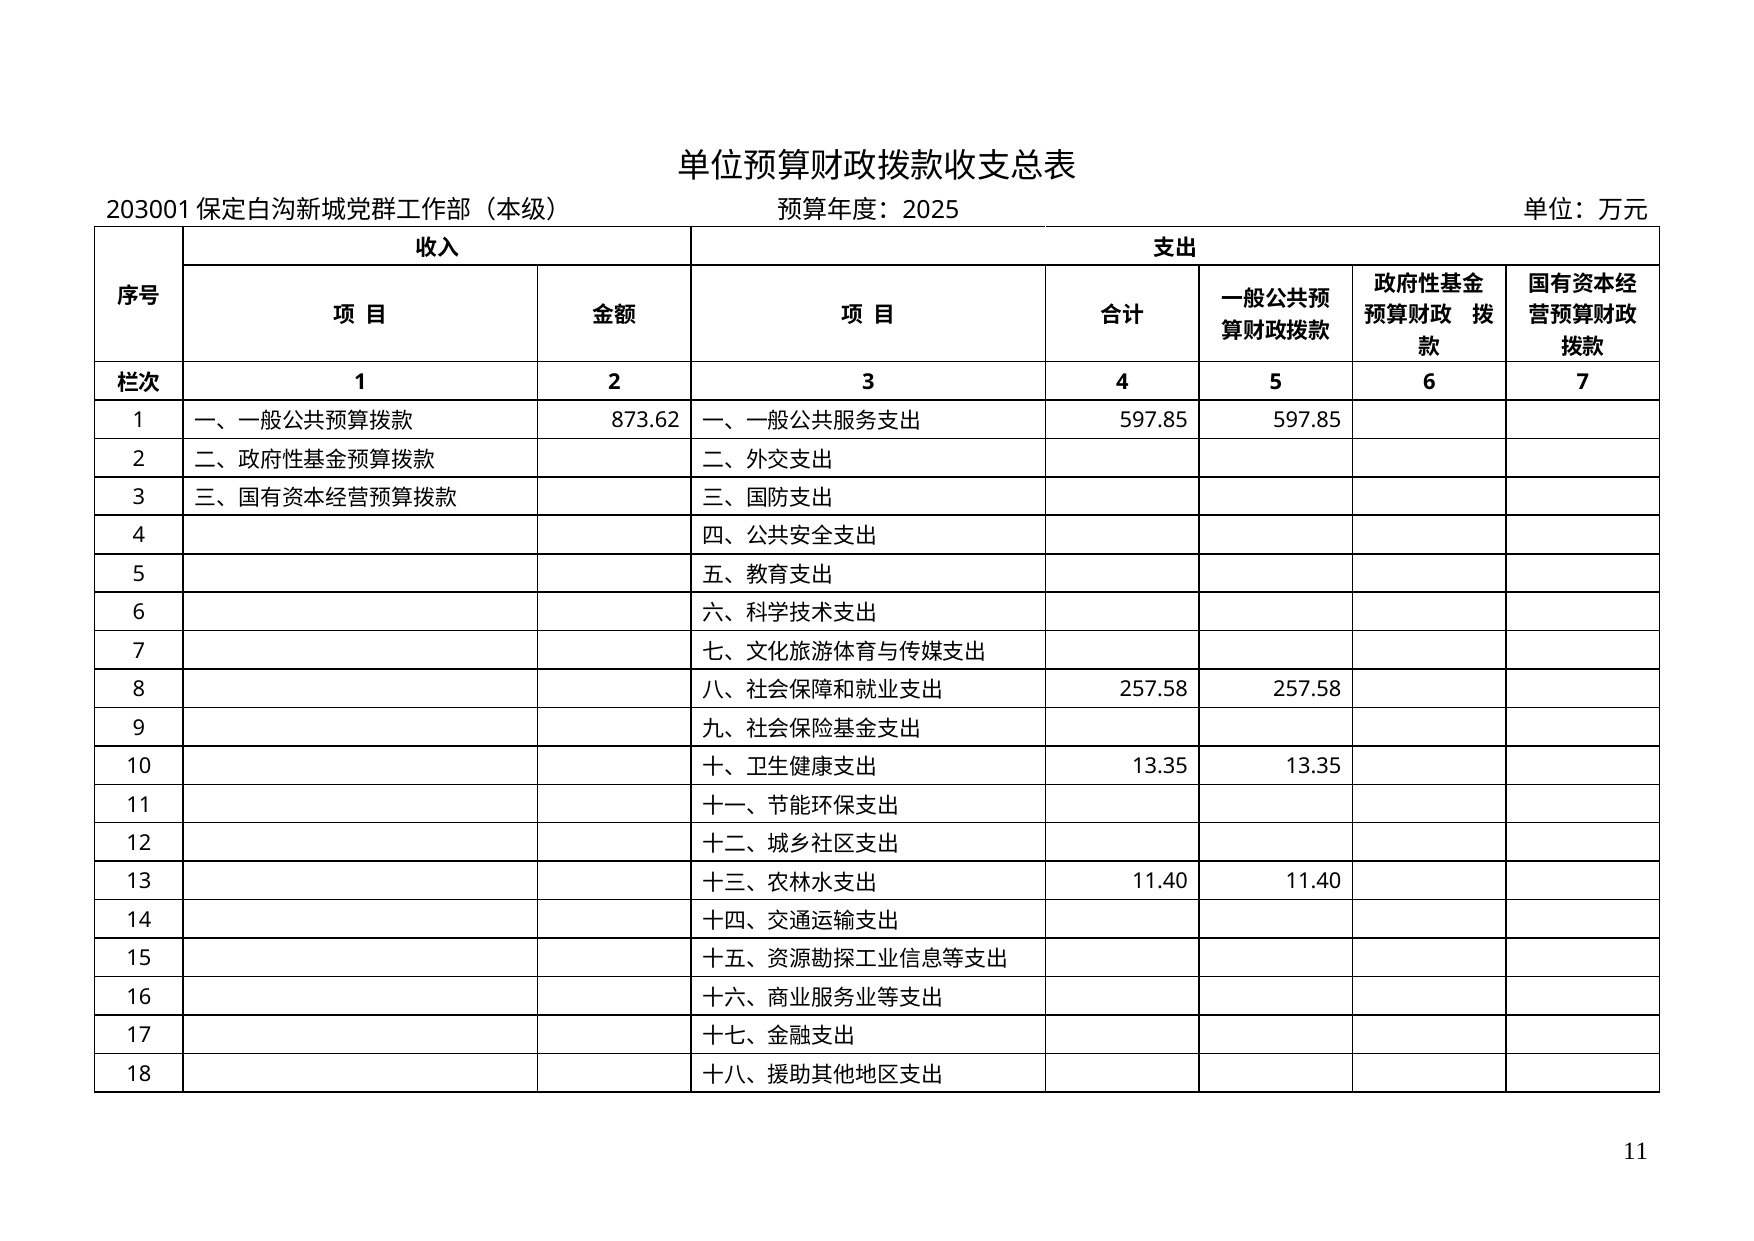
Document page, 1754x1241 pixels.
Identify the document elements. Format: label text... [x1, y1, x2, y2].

table_cell [1507, 670, 1659, 707]
table_cell 五、教育支出 [692, 555, 1045, 591]
table_cell [1507, 977, 1659, 1014]
table_cell 合计 [1046, 266, 1198, 361]
table_cell [184, 747, 537, 783]
table_cell [1353, 862, 1505, 899]
table_cell 1 [184, 362, 537, 399]
table_cell [1507, 823, 1659, 860]
table_cell [1200, 900, 1352, 937]
table_cell [538, 823, 690, 860]
table_cell [538, 631, 690, 668]
table_cell [1046, 977, 1198, 1014]
table_cell [1353, 1054, 1505, 1091]
table_cell [1200, 1016, 1352, 1052]
table_cell 三、国防支出 [692, 478, 1045, 514]
table_cell [1507, 439, 1659, 476]
table_cell 1 [95, 401, 182, 437]
table_cell [1507, 747, 1659, 783]
table_cell 十六、商业服务业等支出 [692, 977, 1045, 1014]
table_cell [184, 631, 537, 668]
table_cell [1353, 939, 1505, 976]
table_cell [538, 785, 690, 822]
table_cell [1046, 900, 1198, 937]
table_cell [1353, 631, 1505, 668]
table_cell [1353, 555, 1505, 591]
table_cell [1046, 785, 1198, 822]
table_cell 15 [95, 939, 182, 976]
table_cell 十七、金融支出 [692, 1016, 1045, 1052]
table_cell [1507, 1016, 1659, 1052]
table_cell [538, 1016, 690, 1052]
table_cell [1507, 401, 1659, 437]
table_cell [1353, 823, 1505, 860]
table_cell 12 [95, 823, 182, 860]
table_cell 597.85 [1046, 401, 1198, 437]
table_cell [538, 1054, 690, 1091]
table_cell 项 目 [184, 266, 537, 361]
table_cell [1507, 785, 1659, 822]
table_cell [1353, 747, 1505, 783]
table_cell [1353, 708, 1505, 745]
table_cell [1046, 516, 1198, 553]
table_cell [1353, 516, 1505, 553]
table_cell 国有资本经营预算财政拨款 [1507, 266, 1659, 361]
table_cell [538, 900, 690, 937]
table_cell [1507, 631, 1659, 668]
table_cell 13 [95, 862, 182, 899]
table_cell [1353, 401, 1505, 437]
table_cell 十三、农林水支出 [692, 862, 1045, 899]
table_cell 收入 [184, 227, 690, 264]
table_cell 六、科学技术支出 [692, 593, 1045, 630]
table_cell 14 [95, 900, 182, 937]
table_cell [184, 823, 537, 860]
table_cell [1200, 1054, 1352, 1091]
table_cell [184, 977, 537, 1014]
table_header 预算年度：2025 [692, 189, 1045, 226]
table_cell [184, 900, 537, 937]
table_cell 栏次 [95, 362, 182, 399]
table_cell [1353, 478, 1505, 514]
table_header 203001保定白沟新城党群工作部（本级） [95, 189, 690, 226]
table_cell 十一、节能环保支出 [692, 785, 1045, 822]
table_cell [1507, 516, 1659, 553]
table_cell [1507, 593, 1659, 630]
table_cell [1046, 939, 1198, 976]
table_cell [1200, 555, 1352, 591]
table_cell [1353, 670, 1505, 707]
table_cell 597.85 [1200, 401, 1352, 437]
table_cell [1046, 1016, 1198, 1052]
table_cell 257.58 [1200, 670, 1352, 707]
table_cell [1200, 439, 1352, 476]
table_cell [1507, 478, 1659, 514]
table_header 单位：万元 [1046, 189, 1659, 226]
table_cell 一、一般公共预算拨款 [184, 401, 537, 437]
table_cell [1507, 862, 1659, 899]
table_cell 6 [1353, 362, 1505, 399]
table_cell 2 [95, 439, 182, 476]
table_cell [1200, 631, 1352, 668]
table_cell [1353, 593, 1505, 630]
table_cell [184, 708, 537, 745]
table_cell 11 [95, 785, 182, 822]
table_cell 7 [1507, 362, 1659, 399]
table_cell 17 [95, 1016, 182, 1052]
table_cell [1200, 977, 1352, 1014]
table_cell 18 [95, 1054, 182, 1091]
table_cell 金额 [538, 266, 690, 361]
table_cell [1507, 555, 1659, 591]
table_cell [184, 862, 537, 899]
table_cell [1507, 708, 1659, 745]
table_cell 政府性基金预算财政 拨款 [1353, 266, 1505, 361]
table_cell [538, 555, 690, 591]
table_cell 13.35 [1046, 747, 1198, 783]
table_cell [184, 670, 537, 707]
table_cell 11.40 [1046, 862, 1198, 899]
table_cell 八、社会保障和就业支出 [692, 670, 1045, 707]
table_cell [538, 593, 690, 630]
table_cell 一般公共预算财政拨款 [1200, 266, 1352, 361]
table_cell 支出 [692, 227, 1659, 264]
table_cell [1353, 900, 1505, 937]
table_cell 6 [95, 593, 182, 630]
table_cell [538, 439, 690, 476]
table_cell 二、外交支出 [692, 439, 1045, 476]
table_cell 二、政府性基金预算拨款 [184, 439, 537, 476]
table_cell [184, 1054, 537, 1091]
table_cell 十、卫生健康支出 [692, 747, 1045, 783]
table_cell [538, 516, 690, 553]
table_cell [1046, 478, 1198, 514]
table_cell [538, 939, 690, 976]
table_cell 11.40 [1200, 862, 1352, 899]
table_cell 9 [95, 708, 182, 745]
table_cell 十五、资源勘探工业信息等支出 [692, 939, 1045, 976]
table_cell 873.62 [538, 401, 690, 437]
table_cell [538, 862, 690, 899]
table_cell [1353, 977, 1505, 1014]
table_cell 5 [95, 555, 182, 591]
table_cell 序号 [95, 227, 182, 361]
table_cell [1200, 516, 1352, 553]
table_cell 3 [692, 362, 1045, 399]
table_cell [184, 785, 537, 822]
table_cell [538, 747, 690, 783]
table_cell [1200, 823, 1352, 860]
table_cell [538, 708, 690, 745]
table_cell 项 目 [692, 266, 1045, 361]
table_cell 九、社会保险基金支出 [692, 708, 1045, 745]
table_cell [184, 593, 537, 630]
table_cell [184, 1016, 537, 1052]
table_cell 3 [95, 478, 182, 514]
table_cell 十四、交通运输支出 [692, 900, 1045, 937]
table_cell 13.35 [1200, 747, 1352, 783]
table_cell [1200, 593, 1352, 630]
table_cell 四、公共安全支出 [692, 516, 1045, 553]
text 单位预算财政拨款收支总表 [106, 142, 1648, 187]
table_cell [184, 555, 537, 591]
table_cell [1200, 939, 1352, 976]
table_cell [1507, 939, 1659, 976]
table_cell [184, 939, 537, 976]
table_cell [1507, 900, 1659, 937]
table_cell [1353, 439, 1505, 476]
table_cell 8 [95, 670, 182, 707]
table_cell [1046, 1054, 1198, 1091]
table_cell 十八、援助其他地区支出 [692, 1054, 1045, 1091]
table_cell [538, 977, 690, 1014]
table_cell [538, 670, 690, 707]
table_cell [1046, 708, 1198, 745]
table_cell 一、一般公共服务支出 [692, 401, 1045, 437]
table_cell [1046, 823, 1198, 860]
table_cell 16 [95, 977, 182, 1014]
table_cell [1200, 708, 1352, 745]
table_cell [1046, 593, 1198, 630]
table_cell 10 [95, 747, 182, 783]
table_cell [1353, 1016, 1505, 1052]
table_cell 5 [1200, 362, 1352, 399]
table_cell [1200, 785, 1352, 822]
table_cell [1200, 478, 1352, 514]
table_cell 七、文化旅游体育与传媒支出 [692, 631, 1045, 668]
table_cell 4 [95, 516, 182, 553]
table_cell [1507, 1054, 1659, 1091]
table_cell 十二、城乡社区支出 [692, 823, 1045, 860]
table_cell [538, 478, 690, 514]
table_cell [1046, 631, 1198, 668]
table_cell 257.58 [1046, 670, 1198, 707]
table_cell 4 [1046, 362, 1198, 399]
table_cell 7 [95, 631, 182, 668]
table_cell [1353, 785, 1505, 822]
table_cell 2 [538, 362, 690, 399]
table_cell [1046, 439, 1198, 476]
table_cell [1046, 555, 1198, 591]
table_cell [184, 516, 537, 553]
table_cell 三、国有资本经营预算拨款 [184, 478, 537, 514]
